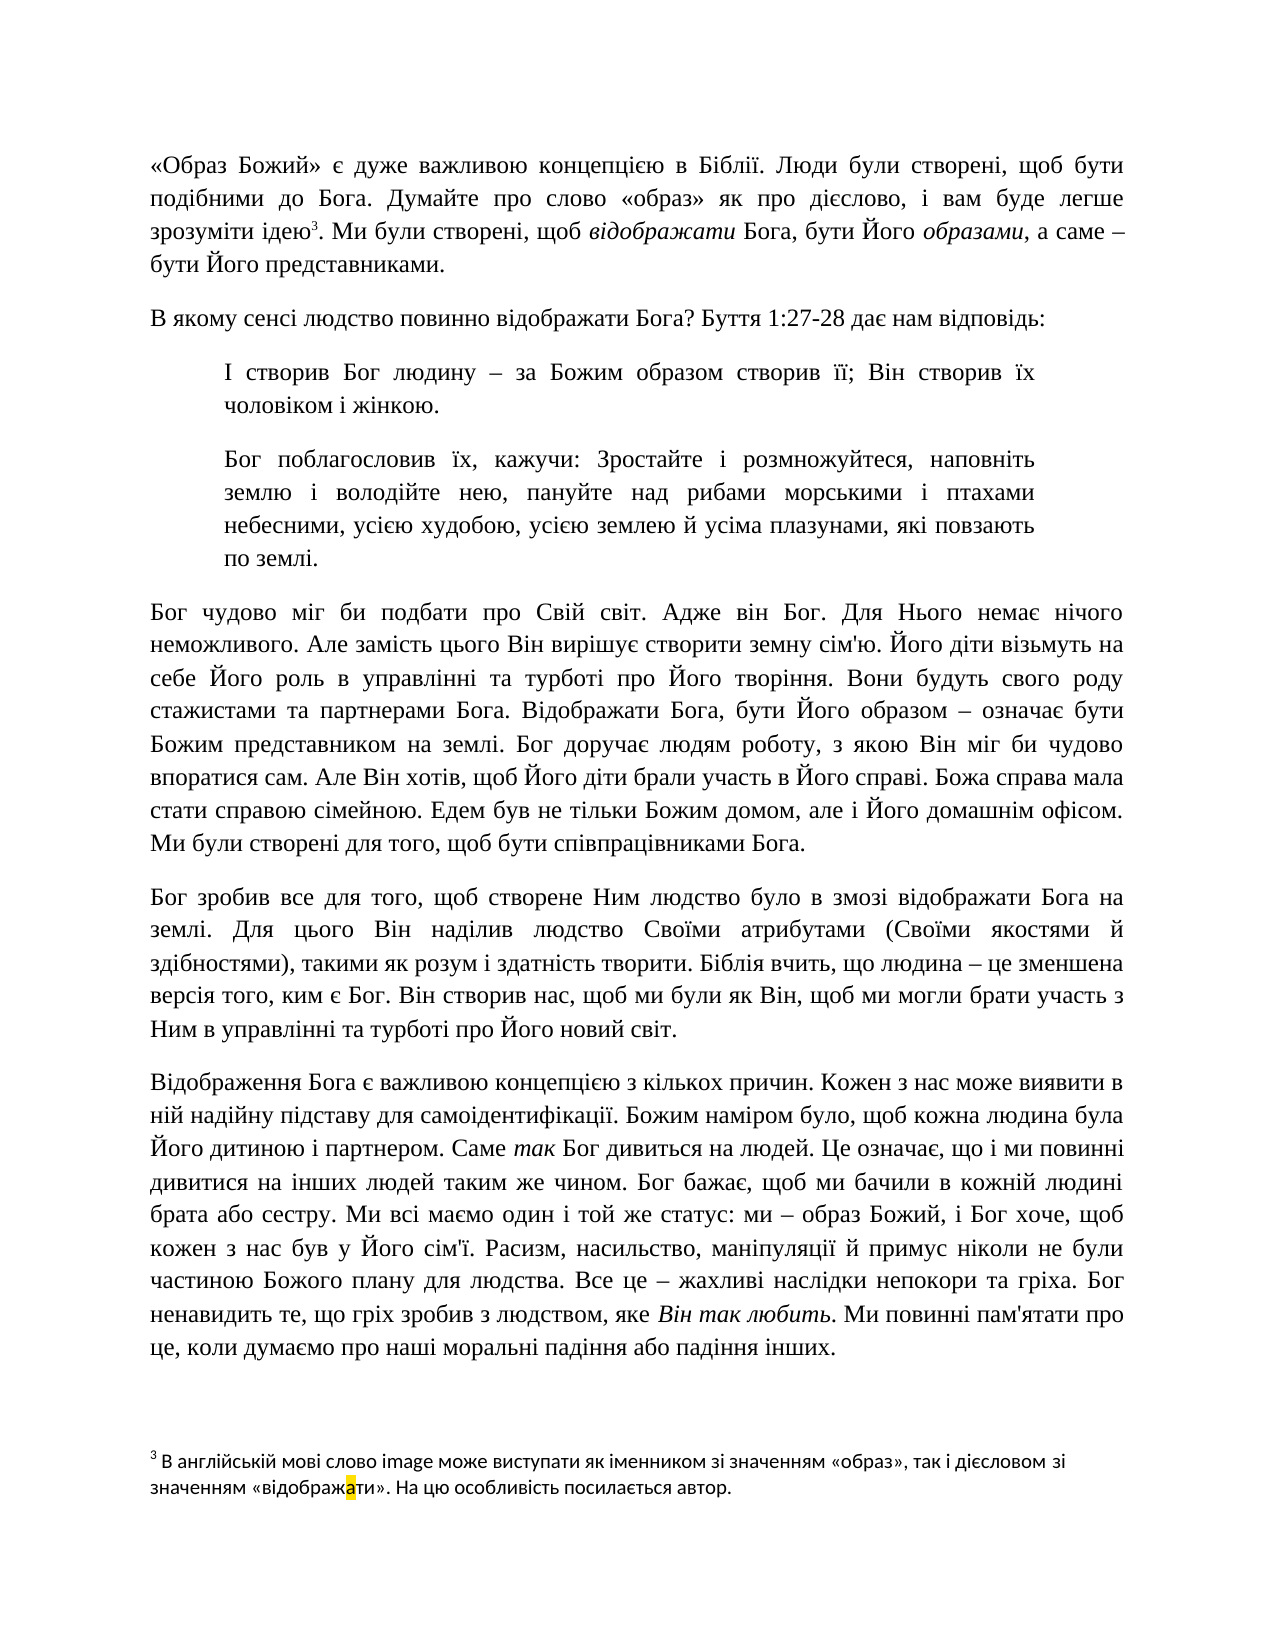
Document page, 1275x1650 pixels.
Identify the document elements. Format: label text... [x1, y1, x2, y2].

text Бог чудово міг би подбати про Свій світ. Адже він Бог. Для Нього немає нічого неможливого. Але замість цього Він вирішує створити земну сім'ю. Його діти візьмуть на себе Його роль в управлінні та турботі про Його творіння. Вони будуть свого роду стажистами та партнерами Бога. Відображати Бога, бути Його образом – означає бути Божим представником на землі. Бог доручає людям роботу, з якою Він міг би чудово впоратися сам. Але Він хотів, щоб Його діти брали участь в Його справі. Божа справа мала стати справою сімейною. Едем був не тільки Божим домом, але і Його домашнім офісом. Ми були створені для того, щоб бути співпрацівниками Бога. [150, 597, 1125, 856]
text Відображення Бога є важливою концепцією з кількох причин. Кожен з нас може виявити в ній надійну підставу для самоідентифікації. Божим наміром було, щоб кожна людина була Його дитиною і партнером. Саме так Бог дивиться на людей. Це означає, що і ми повинні дивитися на інших людей таким же чином. Бог бажає, щоб ми бачили в кожній людині брата або сестру. Ми всі маємо один і той же статус: ми – образ Божий, і Бог хоче, щоб кожен з нас був у Його сім'ї. Расизм, насильство, маніпуляції й примус ніколи не були частиною Божого плану для людства. Все це – жахливі наслідки непокори та гріха. Бог ненавидить те, що гріх зробив з людством, яке Він так любить. Ми повинні пам'ятати про це, коли думаємо про наші моральні падіння або падіння інших. [150, 1067, 1125, 1360]
text І створив Бог людину – за Божим образом створив її; Він створив їх чоловіком і жінкою. [224, 357, 1036, 418]
text Бог зробив все для того, щоб створене Ним людство було в змозі відображати Бога на землі. Для цього Він наділив людство Своїми атрибутами (Своїми якостями й здібностями), такими як розум і здатність творити. Біблія вчить, що людина – це зменшена версія того, ким є Бог. Він створив нас, щоб ми були як Він, щоб ми могли брати участь з Ним в управлінні та турботі про Його новий світ. [150, 882, 1125, 1042]
text Бог поблагословив їх, кажучи: Зростайте і розмножуйтеся, наповніть землю і володійте нею, пануйте над рибами морськими і птахами небесними, усією худобою, усією землею й усіма плазунами, які повзають по землі. [224, 444, 1036, 571]
text В якому сенсі людство повинно відображати Бога? Буття 1:27-28 дає нам відповідь: [150, 303, 1125, 332]
text «Образ Божий» є дуже важливою концепцією в Біблії. Люди були створені, щоб бути подібними до Бога. Думайте про слово «образ» як про дієслово, і вам буде легше зрозуміти ідею. Ми були створені, щоб відображати Бога, бути Його образами, а саме – бути Його представниками. [150, 150, 1125, 278]
